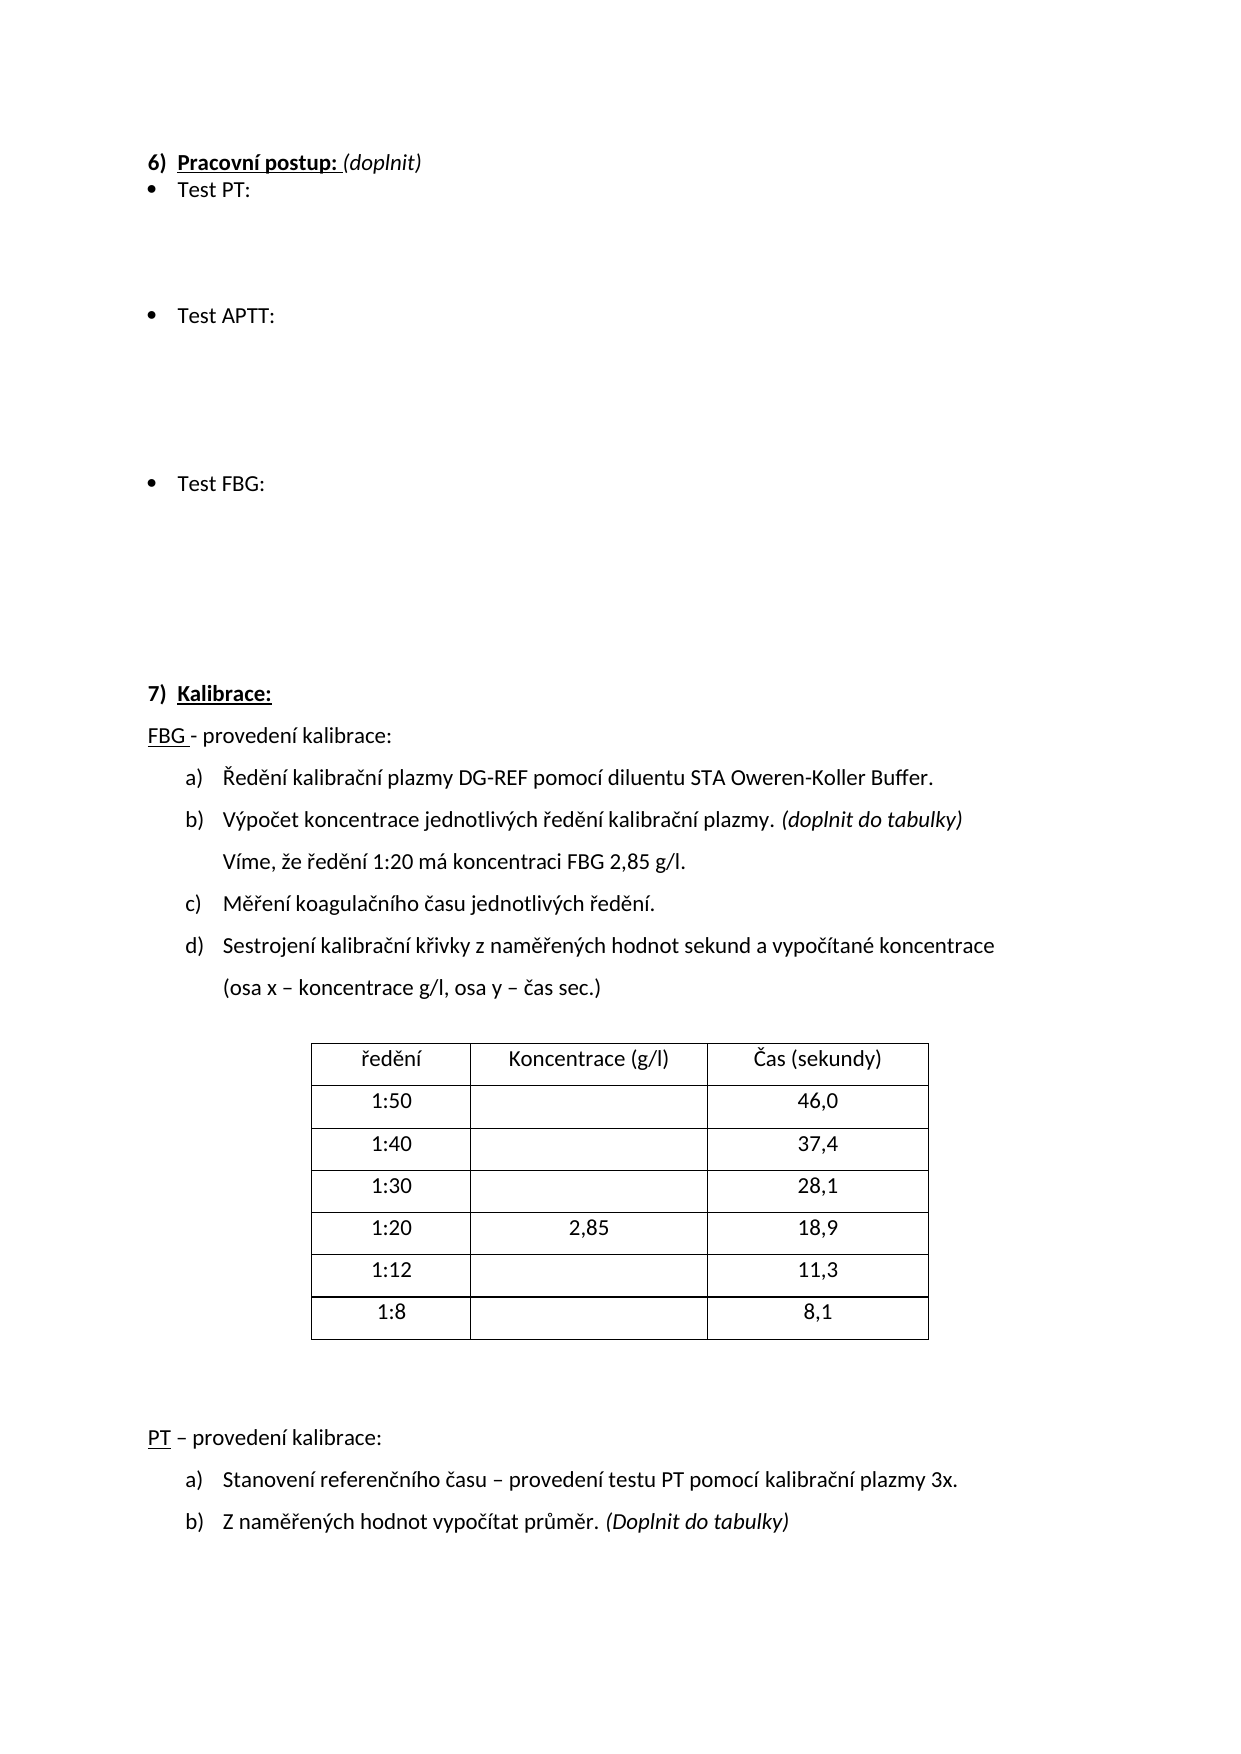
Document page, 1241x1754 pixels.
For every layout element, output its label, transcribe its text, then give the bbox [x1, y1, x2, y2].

list Test FBG: [148, 469, 1093, 497]
table_cell 18,9 [708, 1213, 928, 1254]
table_cell [471, 1086, 707, 1128]
list Kalibrace: [148, 679, 1093, 707]
list (osa x – koncentrace g/l, osa y – čas sec.) [223, 973, 1093, 1001]
list Víme, že ředění 1:20 má koncentraci FBG 2,85 g/l. [223, 847, 1093, 875]
list Test PT: [148, 176, 1093, 204]
table_header Koncentrace (g/l) [471, 1044, 707, 1085]
list Test APTT: [148, 302, 1093, 329]
list Pracovní postup: (doplnit) [148, 148, 1093, 176]
table_cell [471, 1129, 707, 1170]
table_cell 37,4 [708, 1129, 928, 1170]
table_cell 1:40 [312, 1129, 470, 1170]
table_cell 28,1 [708, 1171, 928, 1212]
text PT – provedení kalibrace: [148, 1423, 1093, 1452]
table_cell 1:50 [312, 1086, 470, 1128]
text FBG - provedení kalibrace: [148, 721, 1093, 749]
table_cell 11,3 [708, 1255, 928, 1296]
list Výpočet koncentrace jednotlivých ředění kalibrační plazmy. (doplnit do tabulky) [185, 805, 1093, 833]
table_header ředění [312, 1044, 470, 1085]
table_cell 8,1 [708, 1298, 928, 1338]
table_cell 46,0 [708, 1086, 928, 1128]
table_cell [471, 1171, 707, 1212]
table_cell [471, 1298, 707, 1338]
table_cell 2,85 [471, 1213, 707, 1254]
table_cell 1:20 [312, 1213, 470, 1254]
table_cell [471, 1255, 707, 1296]
list Měření koagulačního času jednotlivých ředění. [185, 889, 1093, 917]
table_cell 1:8 [312, 1298, 470, 1338]
list Z naměřených hodnot vypočítat průměr. (Doplnit do tabulky) [185, 1507, 1093, 1536]
table_cell 1:30 [312, 1171, 470, 1212]
table_cell 1:12 [312, 1255, 470, 1296]
list Ředění kalibrační plazmy DG-REF pomocí diluentu STA Oweren-Koller Buffer. [185, 763, 1093, 791]
table_header Čas (sekundy) [708, 1044, 928, 1085]
list Stanovení referenčního času – provedení testu PT pomocí kalibrační plazmy 3x. [185, 1466, 1093, 1493]
list Sestrojení kalibrační křivky z naměřených hodnot sekund a vypočítané koncentrace [185, 931, 1093, 959]
